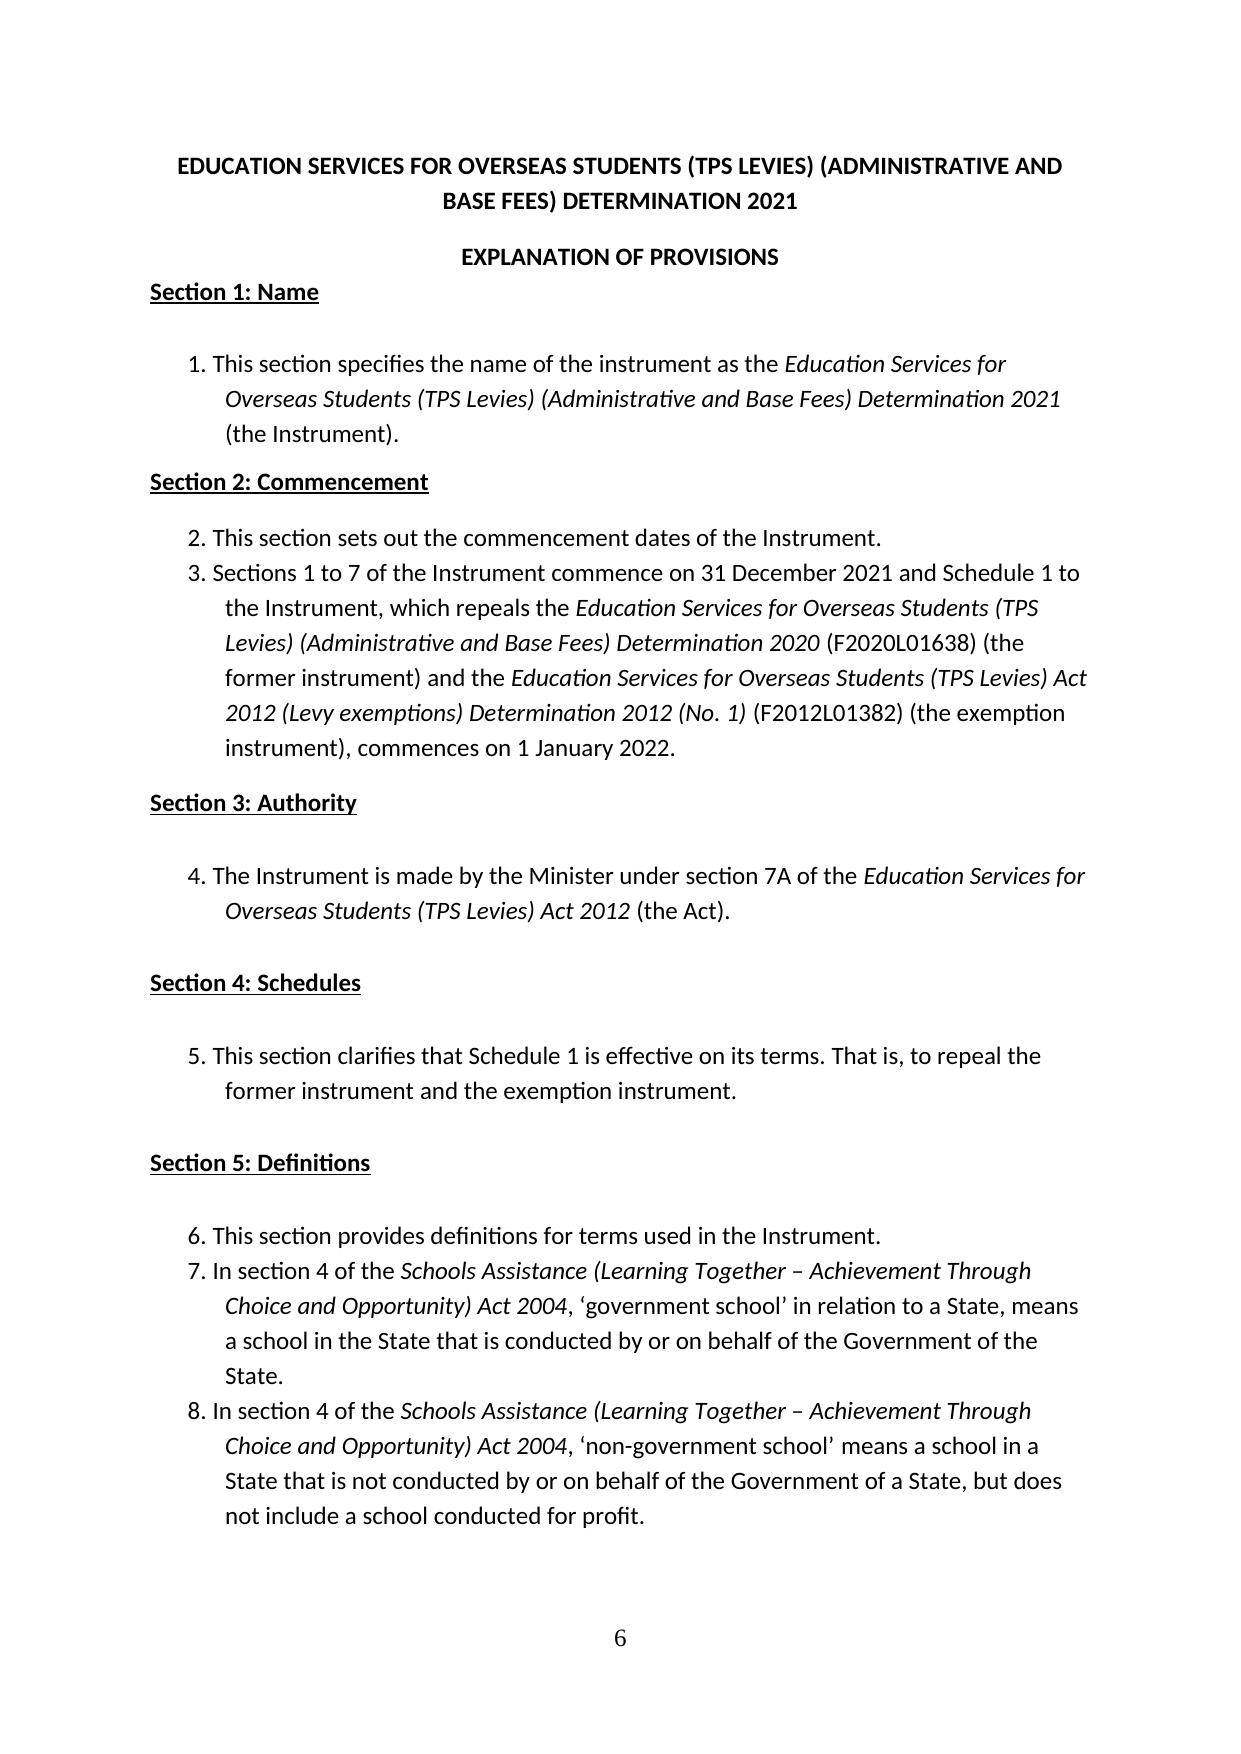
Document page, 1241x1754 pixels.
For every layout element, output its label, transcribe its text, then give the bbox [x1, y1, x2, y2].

text EDUCATION SERVICES FOR OVERSEAS STUDENTS (TPS LEVIES) (ADMINISTRATIVE AND BASE FEES) DETERMINATION 2021 [150, 150, 1090, 216]
list The Instrument is made by the Minister under section 7A of the Education Services for Overseas Students (TPS Levies) Act 2012 (the Act). [187, 860, 1090, 926]
text Section 3: Authority [150, 787, 1090, 818]
list This section sets out the commencement dates of the Instrument. [187, 522, 1090, 552]
list This section clarifies that Schedule 1 is effective on its terms. That is, to repeal the former instrument and the exemption instrument. [187, 1040, 1090, 1106]
text Section 4: Schedules [150, 967, 1090, 998]
list Sections 1 to 7 of the Instrument commence on 31 December 2021 and Schedule 1 to the Instrument, which repeals the Education Services for Overseas Students (TPS Levies) (Administrative and Base Fees) Determination 2020 (F2020L01638) (the former instrument) and the Education Services for Overseas Students (TPS Levies) Act 2012 (Levy exemptions) Determination 2012 (No. 1) (F2012L01382) (the exemption instrument), commences on 1 January 2022. [187, 557, 1090, 762]
list In section 4 of the Schools Assistance (Learning Together – Achievement Through Choice and Opportunity) Act 2004, ‘government school’ in relation to a State, means a school in the State that is conducted by or on behalf of the Government of the State. [187, 1255, 1090, 1391]
subtitle EXPLANATION OF PROVISIONS [150, 241, 1090, 271]
text Section 5: Definitions [150, 1147, 1090, 1178]
list In section 4 of the Schools Assistance (Learning Together – Achievement Through Choice and Opportunity) Act 2004, ‘non-government school’ means a school in a State that is not conducted by or on behalf of the Government of a State, but does not include a school conducted for profit. [187, 1395, 1090, 1531]
list This section specifies the name of the instrument as the Education Services for Overseas Students (TPS Levies) (Administrative and Base Fees) Determination 2021 (the Instrument). [187, 348, 1090, 449]
text Section 1: Name [150, 276, 1090, 306]
text Section 2: Commencement [150, 466, 1090, 496]
list This section provides definitions for terms used in the Instrument. [187, 1220, 1090, 1251]
